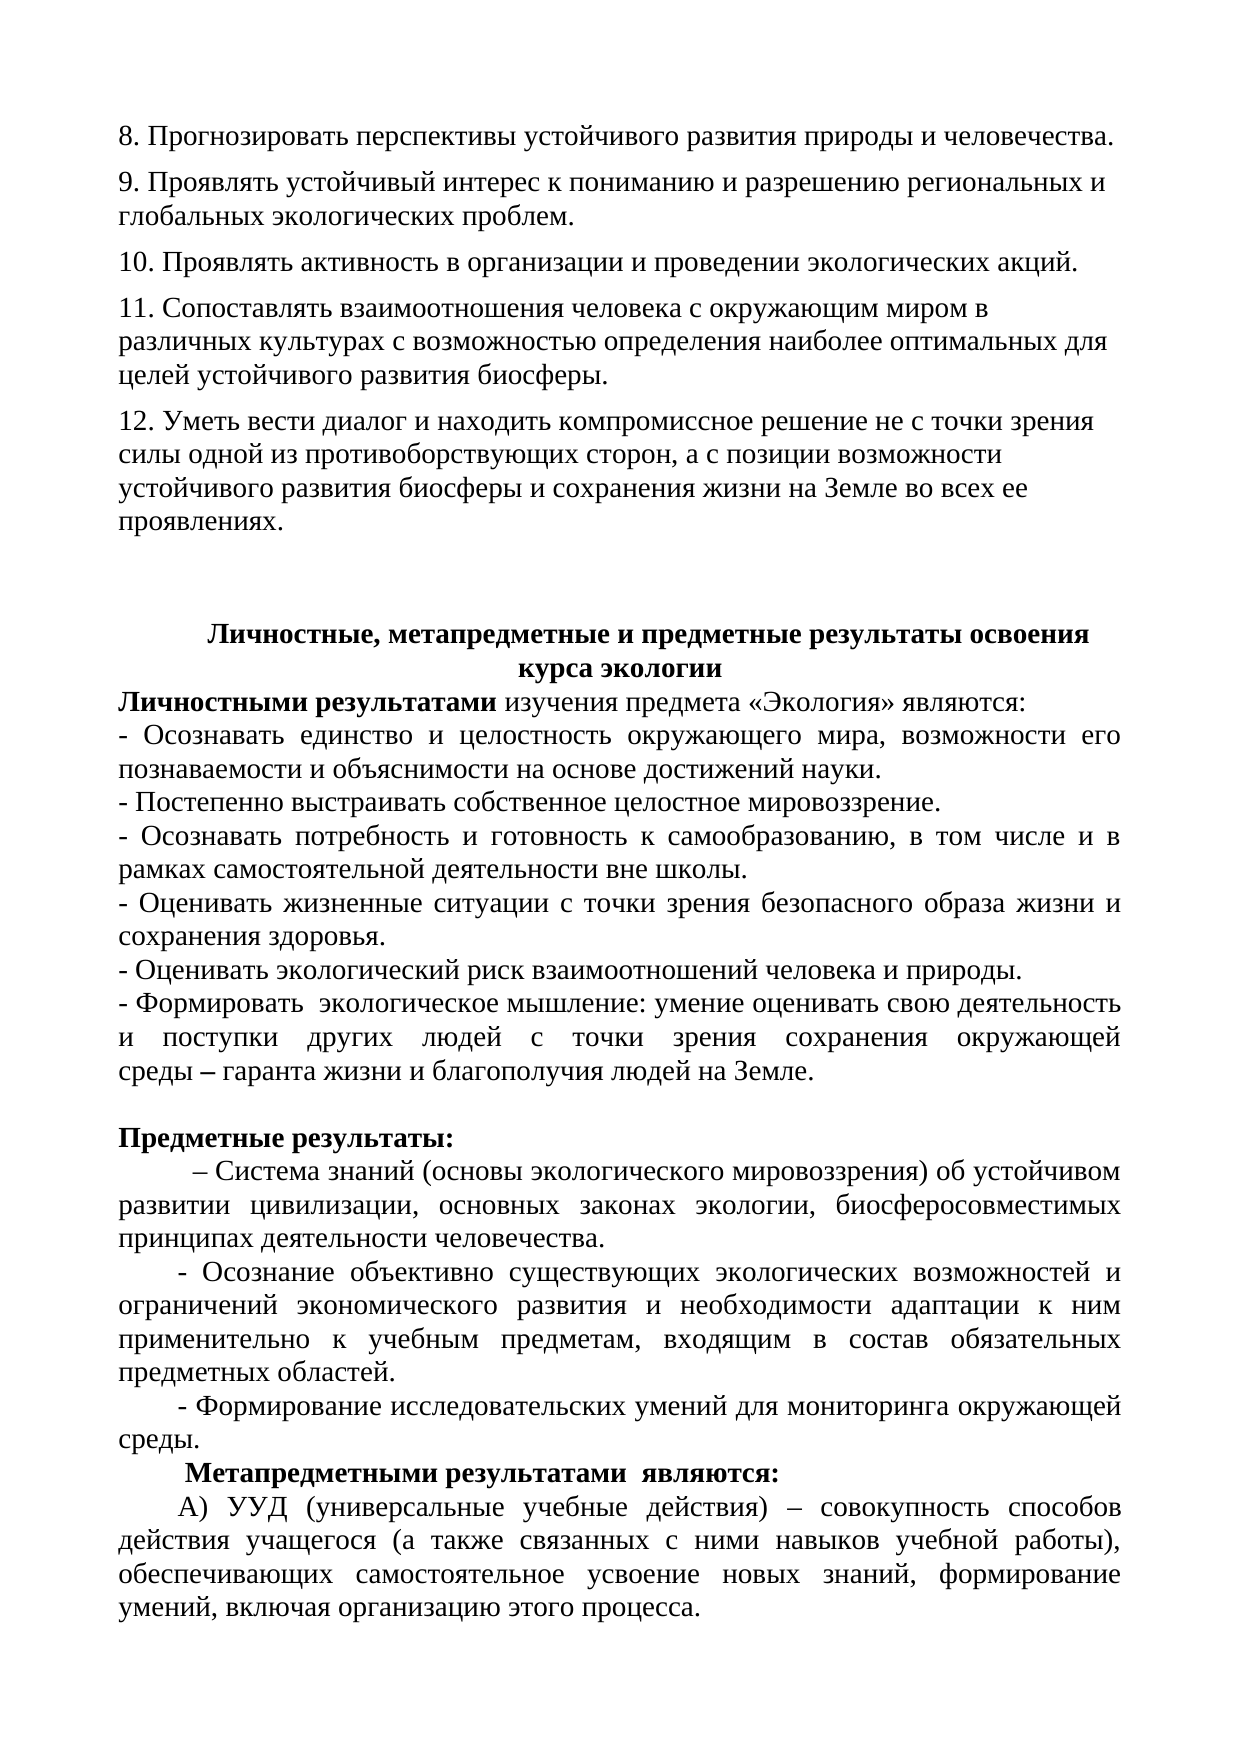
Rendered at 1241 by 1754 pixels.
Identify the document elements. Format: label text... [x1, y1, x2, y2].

text 11. Сопоставлять взаимоотношения человека с окружающим миром в различных культурах с возможностью определения наиболее оптимальных для целей устойчивого развития биосферы. [118, 290, 1122, 390]
text Предметные результаты: [118, 1120, 1122, 1153]
text 9. Проявлять устойчивый интерес к пониманию и разрешению региональных и глобальных экологических проблем. [118, 164, 1122, 231]
text - Осознавать единство и целостность окружающего мира, возможности его познаваемости и объяснимости на основе достижений науки. [118, 717, 1122, 784]
text А) УУД (универсальные учебные действия) – совокупность способов действия учащегося (а также связанных с ними навыков учебной работы), обеспечивающих самостоятельное усвоение новых знаний, формирование умений, включая организацию этого процесса. [118, 1489, 1122, 1623]
text 10. Проявлять активность в организации и проведении экологических акций. [118, 244, 1122, 277]
text 12. Уметь вести диалог и находить компромиссное решение не с точки зрения силы одной из противоборствующих сторон, а с позиции возможности устойчивого развития биосферы и сохранения жизни на Земле во всех ее проявлениях. [118, 403, 1122, 537]
text - Формирование исследовательских умений для мониторинга окружающей среды. [118, 1388, 1122, 1455]
text 8. Прогнозировать перспективы устойчивого развития природы и человечества. [118, 118, 1122, 152]
text - Постепенно выстраивать собственное целостное мировоззрение. [118, 784, 1122, 818]
text - Оценивать жизненные ситуации с точки зрения безопасного образа жизни и сохранения здоровья. [118, 885, 1122, 952]
text - Осознавать потребность и готовность к самообразованию, в том числе и в рамках самостоятельной деятельности вне школы. [118, 818, 1122, 885]
text – Система знаний (основы экологического мировоззрения) об устойчивом развитии цивилизации, основных законах экологии, биосферосовместимых принципах деятельности человечества. [118, 1153, 1122, 1254]
text Личностные, метапредметные и предметные результаты освоения курса экологии [118, 617, 1122, 684]
text - Осознание объективно существующих экологических возможностей и ограничений экономического развития и необходимости адаптации к ним применительно к учебным предметам, входящим в состав обязательных предметных областей. [118, 1254, 1122, 1388]
text Личностными результатами изучения предмета «Экология» являются: [118, 684, 1122, 717]
text Метапредметными результатами являются: [118, 1455, 1122, 1489]
text - Оценивать экологический риск взаимоотношений человека и природы. [118, 952, 1122, 986]
text - Формировать экологическое мышление: умение оценивать свою деятельность и поступки других людей с точки зрения сохранения окружающей среды – гаранта жизни и благополучия людей на Земле. [118, 986, 1122, 1086]
